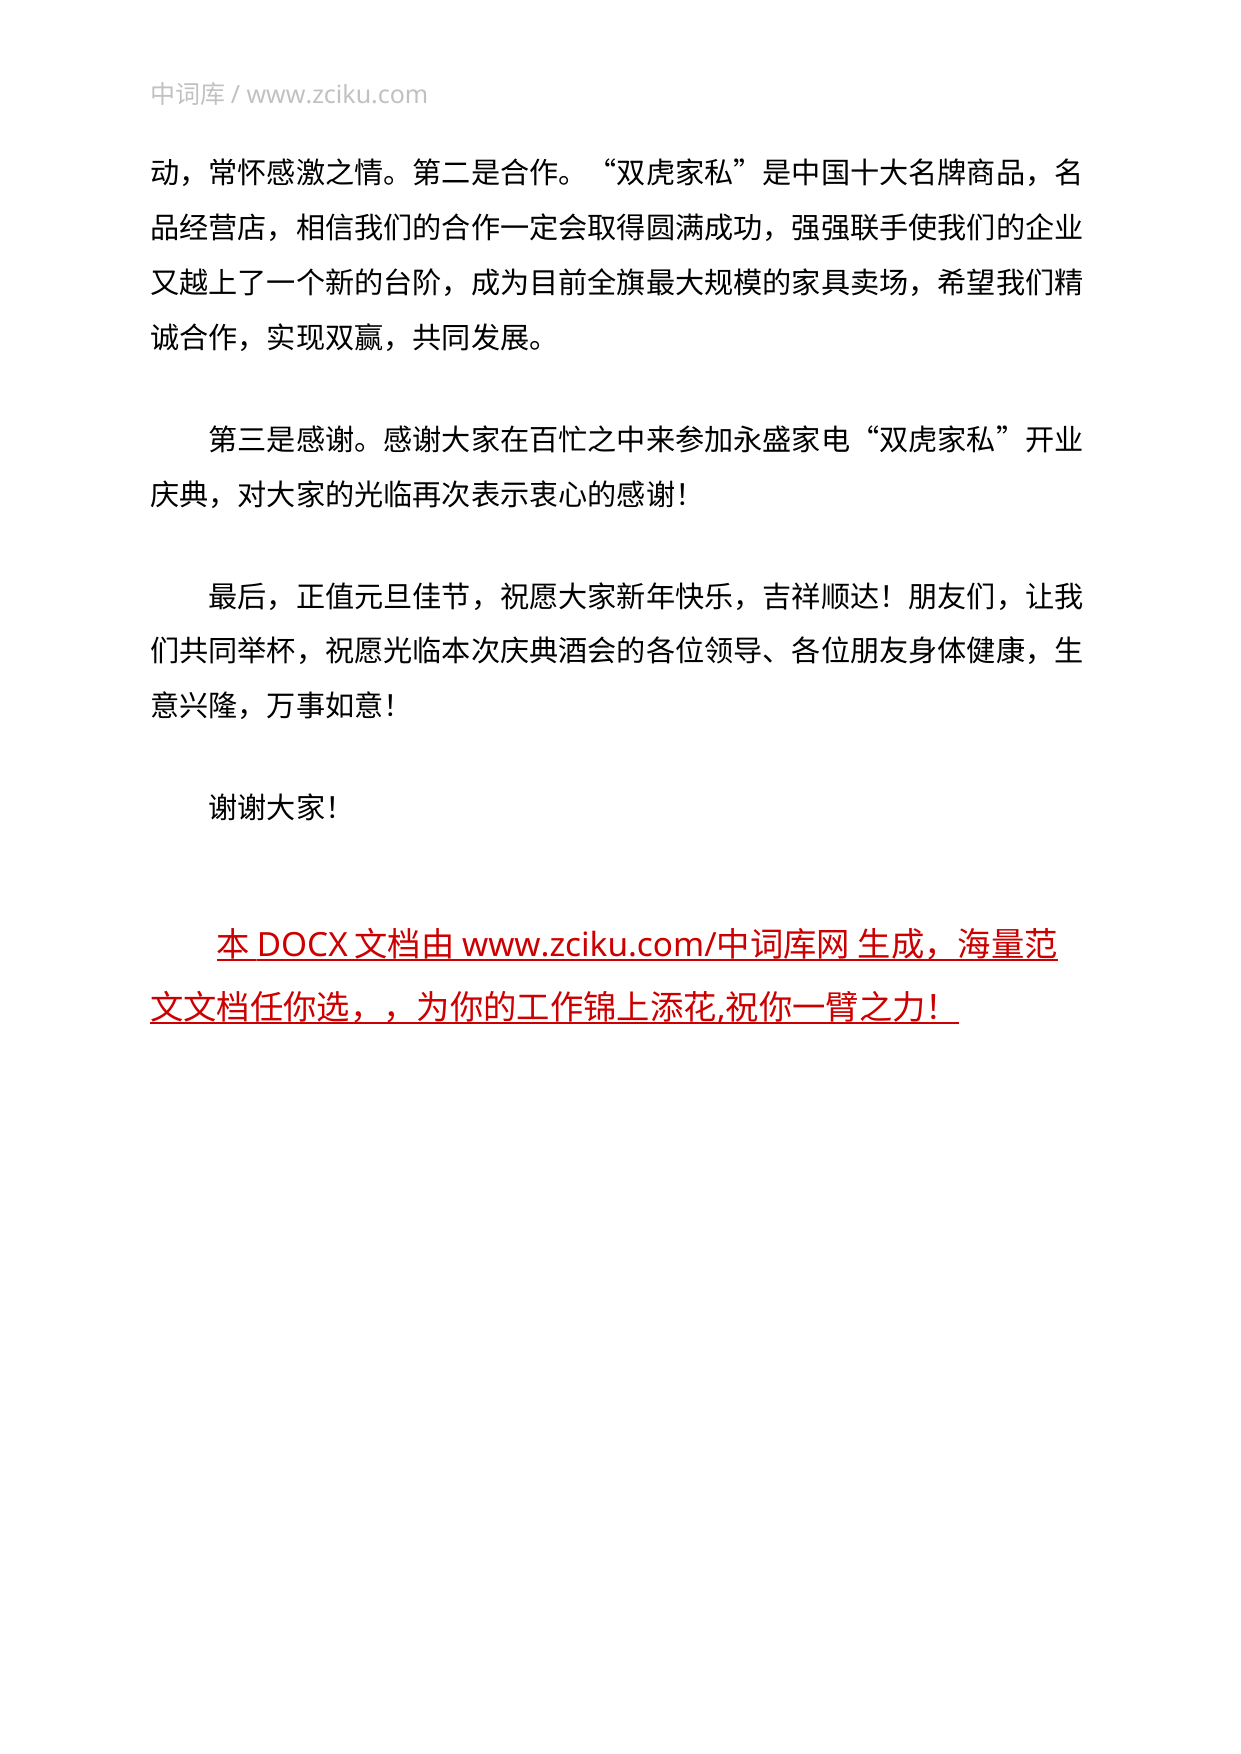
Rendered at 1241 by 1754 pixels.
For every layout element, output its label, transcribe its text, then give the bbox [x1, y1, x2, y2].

text 本DOCX文档由 www.zciku.com/中词库网 生成，海量范文文档任你选，，为你的工作锦上添花,祝你一臂之力！ [150, 918, 1090, 1029]
text 最后，正值元旦佳节，祝愿大家新年快乐，吉祥顺达！朋友们，让我们共同举杯，祝愿光临本次庆典酒会的各位领导、各位朋友身体健康，生意兴隆，万事如意！ [150, 573, 1090, 725]
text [150, 150, 1090, 357]
text 谢谢大家！ [150, 785, 1090, 827]
text 第三是感谢。感谢大家在百忙之中来参加永盛家电“双虎家私”开业庆典，对大家的光临再次表示衷心的感谢！ [150, 416, 1090, 514]
